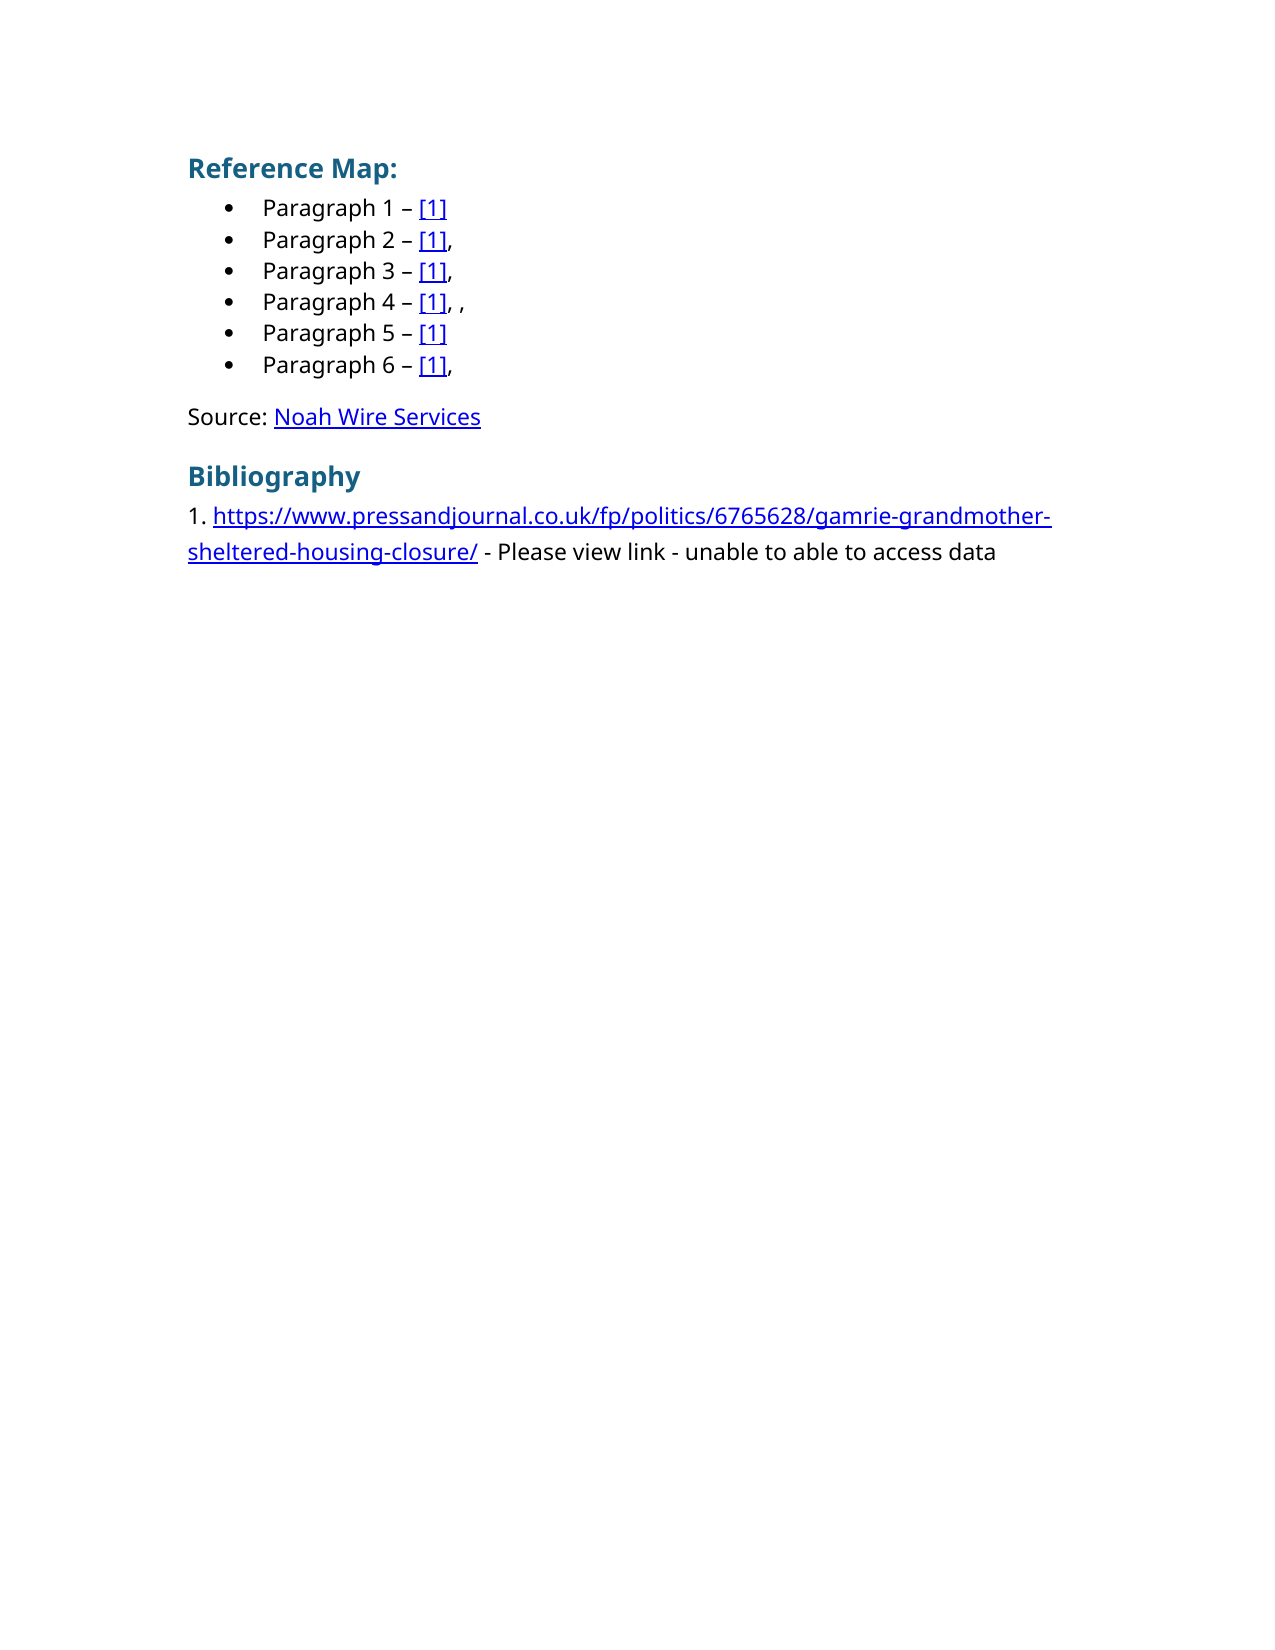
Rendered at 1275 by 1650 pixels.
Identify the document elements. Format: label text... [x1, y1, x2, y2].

text Source: Noah Wire Services [187, 401, 1087, 432]
list Paragraph 5 – [1] [225, 317, 1087, 349]
list Paragraph 4 – [1], , [225, 286, 1087, 317]
subtitle Bibliography [187, 457, 1087, 494]
list Paragraph 3 – [1], [225, 255, 1087, 286]
subtitle Reference Map: [187, 150, 1087, 187]
text 1. https://www.pressandjournal.co.uk/fp/politics/6765628/gamrie-grandmother-sheltered-housing-closure/ - Please view link - unable to able to access data [187, 500, 1087, 567]
list Paragraph 2 – [1], [225, 224, 1087, 255]
list Paragraph 6 – [1], [225, 349, 1087, 380]
list Paragraph 1 – [1] [225, 192, 1087, 224]
